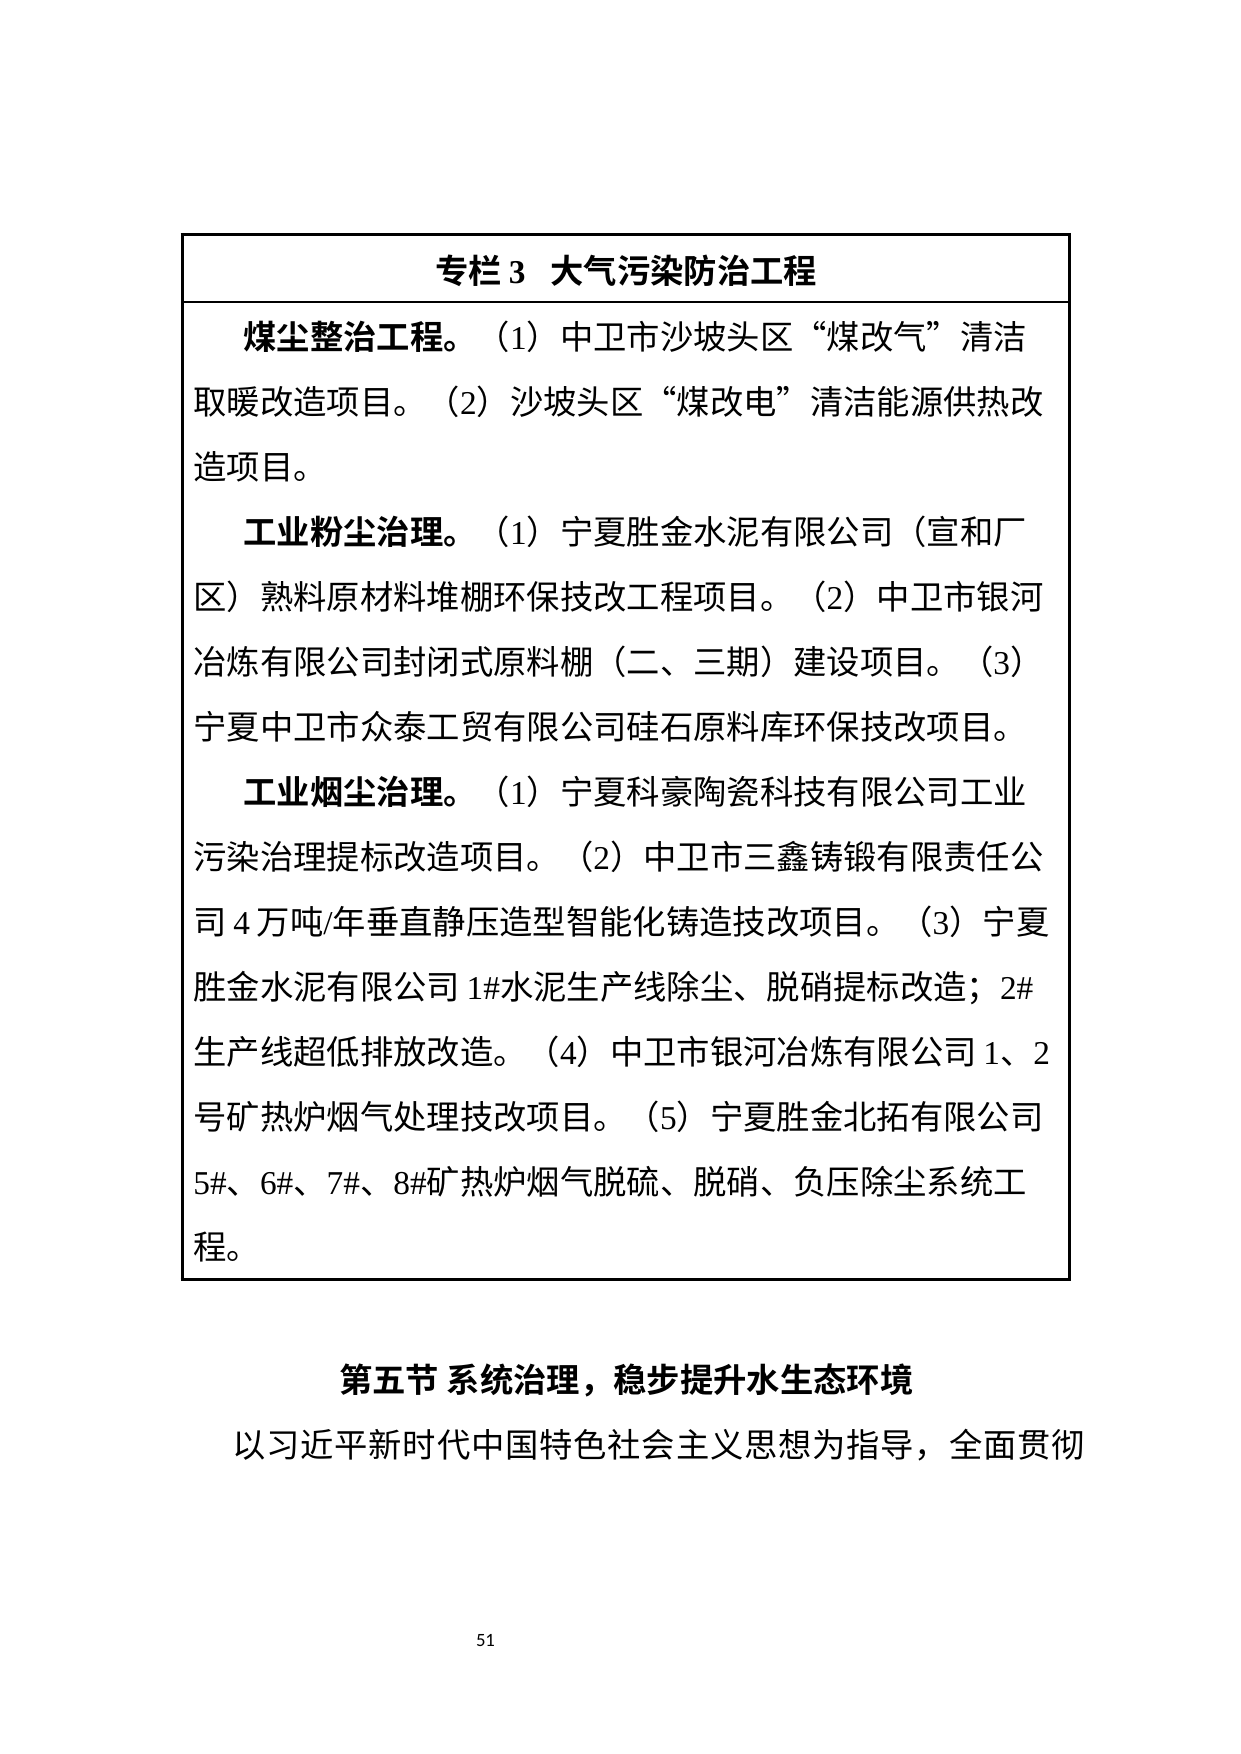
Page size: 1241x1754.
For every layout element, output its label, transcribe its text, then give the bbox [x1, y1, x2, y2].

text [165, 1411, 1087, 1476]
table_header 专栏3 大气污染防治工程 [184, 236, 1068, 301]
text 第五节 系统治理，稳步提升水生态环境 [165, 1346, 1087, 1411]
table_cell 煤尘整治工程。（1）中卫市沙坡头区“煤改气”清洁取暖改造项目。（2）沙坡头区“煤改电”清洁能源供热改造项目。 工业粉尘治理。（1）宁夏胜金水泥有限公司（宣和厂区）熟料原材料堆棚环保技改工程项目。（2）中卫市银河冶炼有限公司封闭式原料棚（二、三期）建设项目。（3）宁夏中卫市众泰工贸有限公司硅石原料库环保技改项目。 工业烟尘治理。（1）宁夏科豪陶瓷科技有限公司工业污染治理提标改造项目。（2）中卫市三鑫铸锻有限责任公司4万吨/年垂直静压造型智能化铸造技改项目。（3）宁夏胜金水泥有限公司1#水泥生产线除尘、脱硝提标改造；2#生产线超低排放改造。（4）中卫市银河冶炼有限公司1、2号矿热炉烟气处理技改项目。（5）宁夏胜金北拓有限公司5#、6#、7#、8#矿热炉烟气脱硫、脱硝、负压除尘系统工程。 [184, 303, 1068, 1278]
